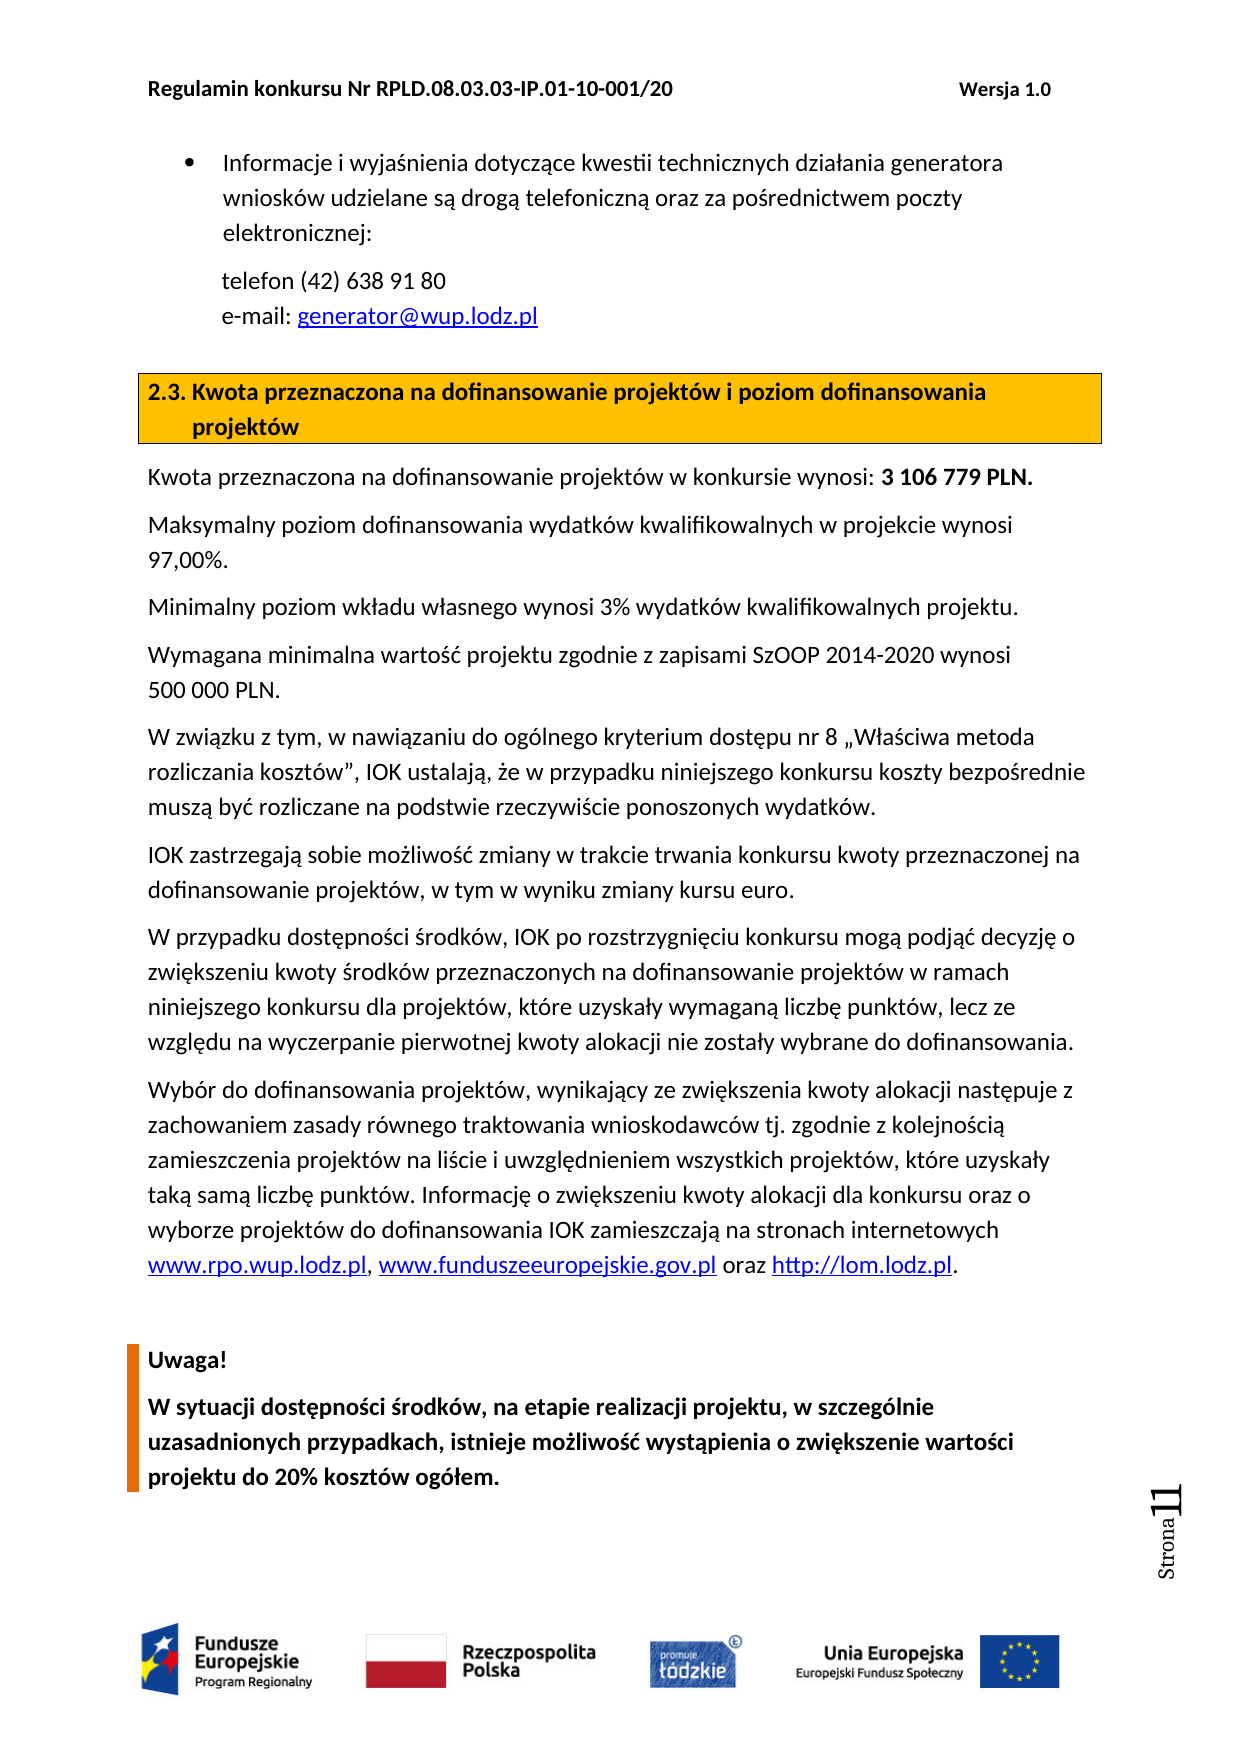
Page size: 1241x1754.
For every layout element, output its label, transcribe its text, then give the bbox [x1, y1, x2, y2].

text IOK zastrzegają sobie możliwość zmiany w trakcie trwania konkursu kwoty przeznaczonej na dofinansowanie projektów, w tym w wyniku zmiany kursu euro. [148, 839, 1093, 904]
text Uwaga! [139, 1344, 1093, 1374]
text telefon (42) 638 91 80 [148, 265, 1093, 296]
picture [53, 1561, 1105, 1751]
text Kwota przeznaczona na dofinansowanie projektów w konkursie wynosi: 3 106 779 PLN. [148, 461, 1093, 492]
text W sytuacji dostępności środków, na etapie realizacji projektu, w szczególnie uzasadnionych przypadkach, istnieje możliwość wystąpienia o zwiększenie wartości projektu do 20% kosztów ogółem. [139, 1391, 1093, 1492]
text Wymagana minimalna wartość projektu zgodnie z zapisami SzOOP 2014-2020 wynosi 500 000 PLN. [148, 639, 1093, 704]
list Informacje i wyjaśnienia dotyczące kwestii technicznych działania generatora wniosków udzielane są drogą telefoniczną oraz za pośrednictwem poczty elektronicznej: [185, 148, 1093, 248]
text Wybór do dofinansowania projektów, wynikający ze zwiększenia kwoty alokacji następuje z zachowaniem zasady równego traktowania wnioskodawców tj. zgodnie z kolejnością zamieszczenia projektów na liście i uwzględnieniem wszystkich projektów, które uzyskały taką samą liczbę punktów. Informację o zwiększeniu kwoty alokacji dla konkursu oraz o wyborze projektów do dofinansowania IOK zamieszczają na stronach internetowych www.rpo.wup.lodz.pl, www.funduszeeuropejskie.gov.pl oraz http://lom.lodz.pl. [148, 1074, 1093, 1279]
text e-mail: generator@wup.lodz.pl [148, 300, 1093, 331]
text W przypadku dostępności środków, IOK po rozstrzygnięciu konkursu mogą podjąć decyzję o zwiększeniu kwoty środków przeznaczonych na dofinansowanie projektów w ramach niniejszego konkursu dla projektów, które uzyskały wymaganą liczbę punktów, lecz ze względu na wyczerpanie pierwotnej kwoty alokacji nie zostały wybrane do dofinansowania. [148, 921, 1093, 1057]
list Kwota przeznaczona na dofinansowanie projektów i poziom dofinansowania projektów [139, 374, 1101, 443]
text Maksymalny poziom dofinansowania wydatków kwalifikowalnych w projekcie wynosi 97,00%. [148, 509, 1093, 574]
text Minimalny poziom wkładu własnego wynosi 3% wydatków kwalifikowalnych projektu. [148, 591, 1093, 622]
text W związku z tym, w nawiązaniu do ogólnego kryterium dostępu nr 8 „Właściwa metoda rozliczania kosztów”, IOK ustalają, że w przypadku niniejszego konkursu koszty bezpośrednie muszą być rozliczane na podstwie rzeczywiście ponoszonych wydatków. [148, 721, 1093, 822]
